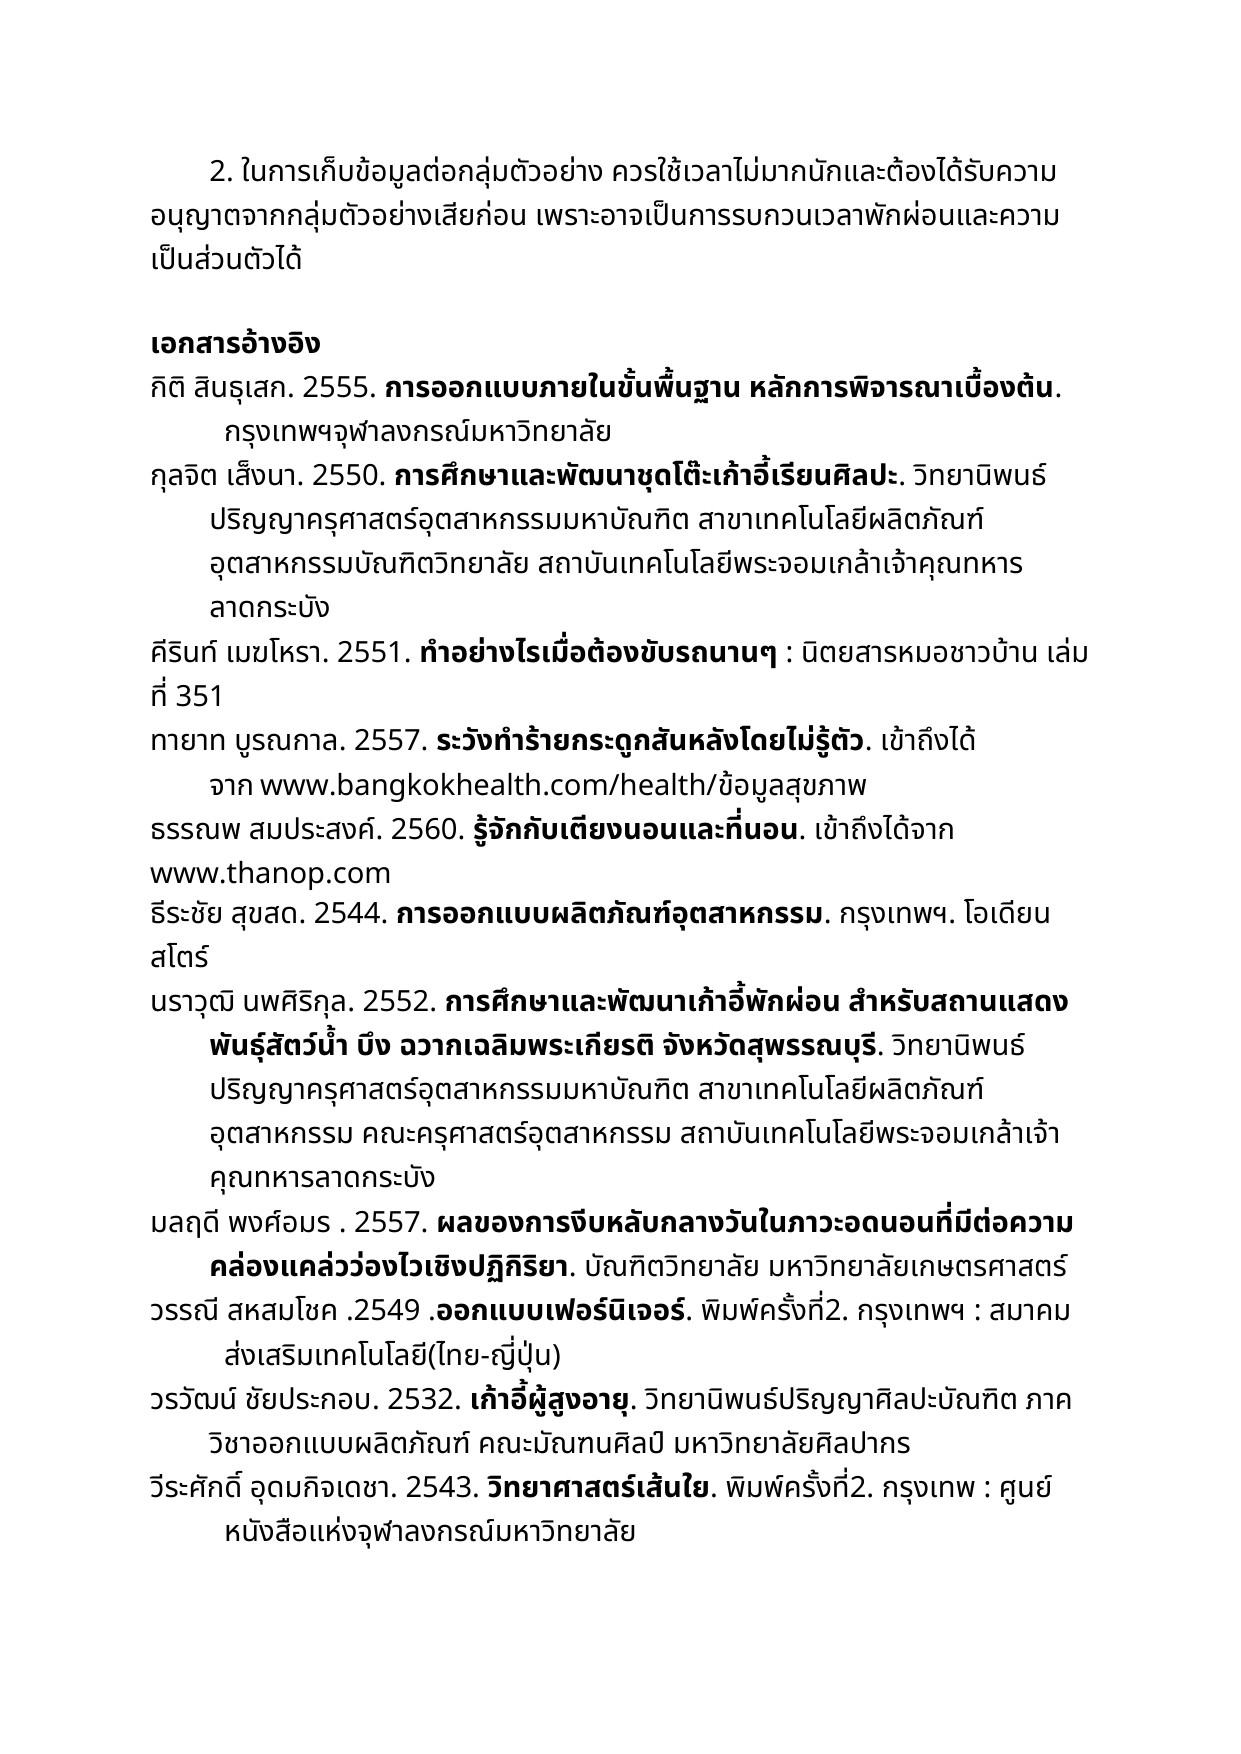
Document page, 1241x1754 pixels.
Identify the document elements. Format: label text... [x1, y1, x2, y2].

text ทายาท บูรณกาล. 2557. ระวังทำร้ายกระดูกสันหลังโดยไม่รู้ตัว. เข้าถึงได้จากwww.bangkokhealth.com/health/ข้อมูลสุขภาพ [150, 719, 1090, 808]
text วีระศักดิ์ อุดมกิจเดชา. 2543. วิทยาศาสตร์เส้นใย. พิมพ์ครั้งที่2. กรุงเทพ : ศูนย์หนังสือแห่งจุฬาลงกรณ์มหาวิทยาลัย [150, 1466, 1090, 1555]
text 2. ในการเก็บข้อมูลต่อกลุ่มตัวอย่าง ควรใช้เวลาไม่มากนักและต้องได้รับความอนุญาตจากกลุ่มตัวอย่างเสียก่อน เพราะอาจเป็นการรบกวนเวลาพักผ่อนและความเป็นส่วนตัวได้ [150, 150, 1090, 282]
text นราวุฒิ นพศิริกุล. 2552. การศึกษาและพัฒนาเก้าอี้พักผ่อน สำหรับสถานแสดงพันธุ์สัตว์น้ำ บึง ฉวากเฉลิมพระเกียรติ จังหวัดสุพรรณบุรี. วิทยานิพนธ์ปริญญาครุศาสตร์อุตสาหกรรมมหาบัณฑิต สาขาเทคโนโลยีผลิตภัณฑ์อุตสาหกรรม คณะครุศาสตร์อุตสาหกรรม สถาบันเทคโนโลยีพระจอมเกล้าเจ้าคุณทหารลาดกระบัง [150, 980, 1090, 1201]
text กิติ สินธุเสก. 2555. การออกแบบภายในขั้นพื้นฐาน หลักการพิจารณาเบื้องต้น. กรุงเทพฯจุฬาลงกรณ์มหาวิทยาลัย [150, 366, 1090, 454]
text วรรณี สหสมโชค .2549 .ออกแบบเฟอร์นิเจอร์. พิมพ์ครั้งที่2. กรุงเทพฯ : สมาคมส่งเสริมเทคโนโลยี(ไทย-ญี่ปุ่น) [150, 1289, 1090, 1378]
text ธีระชัย สุขสด. 2544. การออกแบบผลิตภัณฑ์อุตสาหกรรม. กรุงเทพฯ. โอเดียนสโตร์ [150, 892, 1090, 980]
text ธรรณพ สมประสงค์. 2560. รู้จักกับเตียงนอนและที่นอน. เข้าถึงได้จาก www.thanop.com [150, 808, 1090, 892]
text วรวัฒน์ ชัยประกอบ. 2532. เก้าอี้ผู้สูงอายุ. วิทยานิพนธ์ปริญญาศิลปะบัณฑิต ภาควิชาออกแบบผลิตภัณฑ์ คณะมัณฑนศิลป์ มหาวิทยาลัยศิลปากร [150, 1378, 1090, 1466]
text เอกสารอ้างอิง [150, 322, 1090, 366]
text มลฤดี พงศ์อมร . 2557. ผลของการงีบหลับกลางวันในภาวะอดนอนที่มีต่อความคล่องแคล่วว่องไวเชิงปฏิกิริยา. บัณฑิตวิทยาลัย มหาวิทยาลัยเกษตรศาสตร์ [150, 1201, 1090, 1289]
text คีรินท์ เมฆโหรา. 2551. ทำอย่างไรเมื่อต้องขับรถนานๆ : นิตยสารหมอชาวบ้าน เล่มที่ 351 [150, 631, 1090, 719]
text กุลจิต เส็งนา. 2550. การศึกษาและพัฒนาชุดโต๊ะเก้าอี้เรียนศิลปะ. วิทยานิพนธ์ปริญญาครุศาสตร์อุตสาหกรรมมหาบัณฑิต สาขาเทคโนโลยีผลิตภัณฑ์อุตสาหกรรมบัณฑิตวิทยาลัย สถาบันเทคโนโลยีพระจอมเกล้าเจ้าคุณทหารลาดกระบัง [150, 454, 1090, 631]
